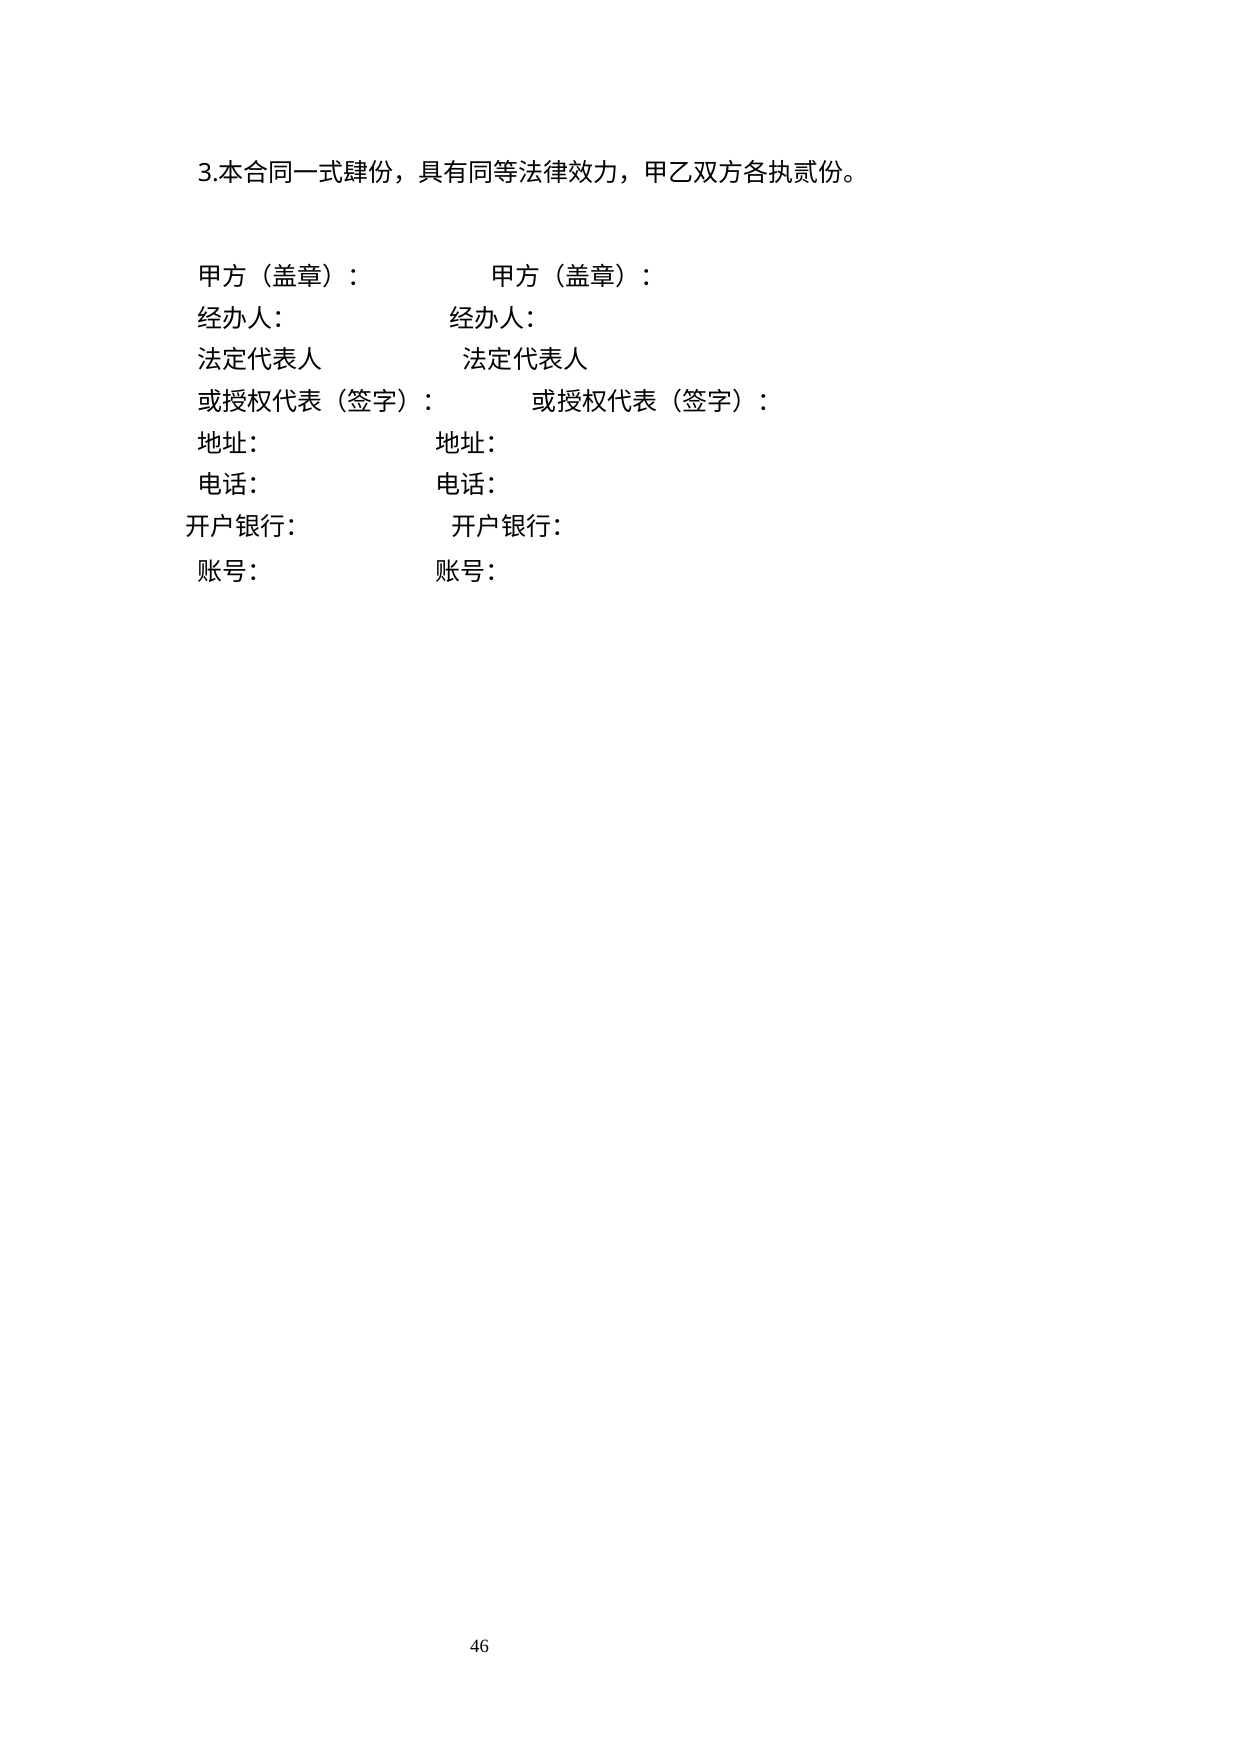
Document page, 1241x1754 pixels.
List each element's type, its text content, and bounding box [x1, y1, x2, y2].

text 法定代表人 法定代表人 [148, 336, 1093, 377]
text 账号： 账号： [148, 544, 1093, 590]
text 3.本合同一式肆份，具有同等法律效力，甲乙双方各执贰份。 [148, 148, 1093, 189]
text 或授权代表（签字）： 或授权代表（签字）： [148, 377, 1093, 419]
text 甲方（盖章）： 甲方（盖章）： [148, 252, 1093, 294]
text 开户银行： 开户银行： [148, 502, 1093, 544]
text 电话： 电话： [148, 461, 1093, 502]
text 经办人： 经办人： [148, 294, 1093, 336]
text 地址： 地址： [148, 419, 1093, 461]
